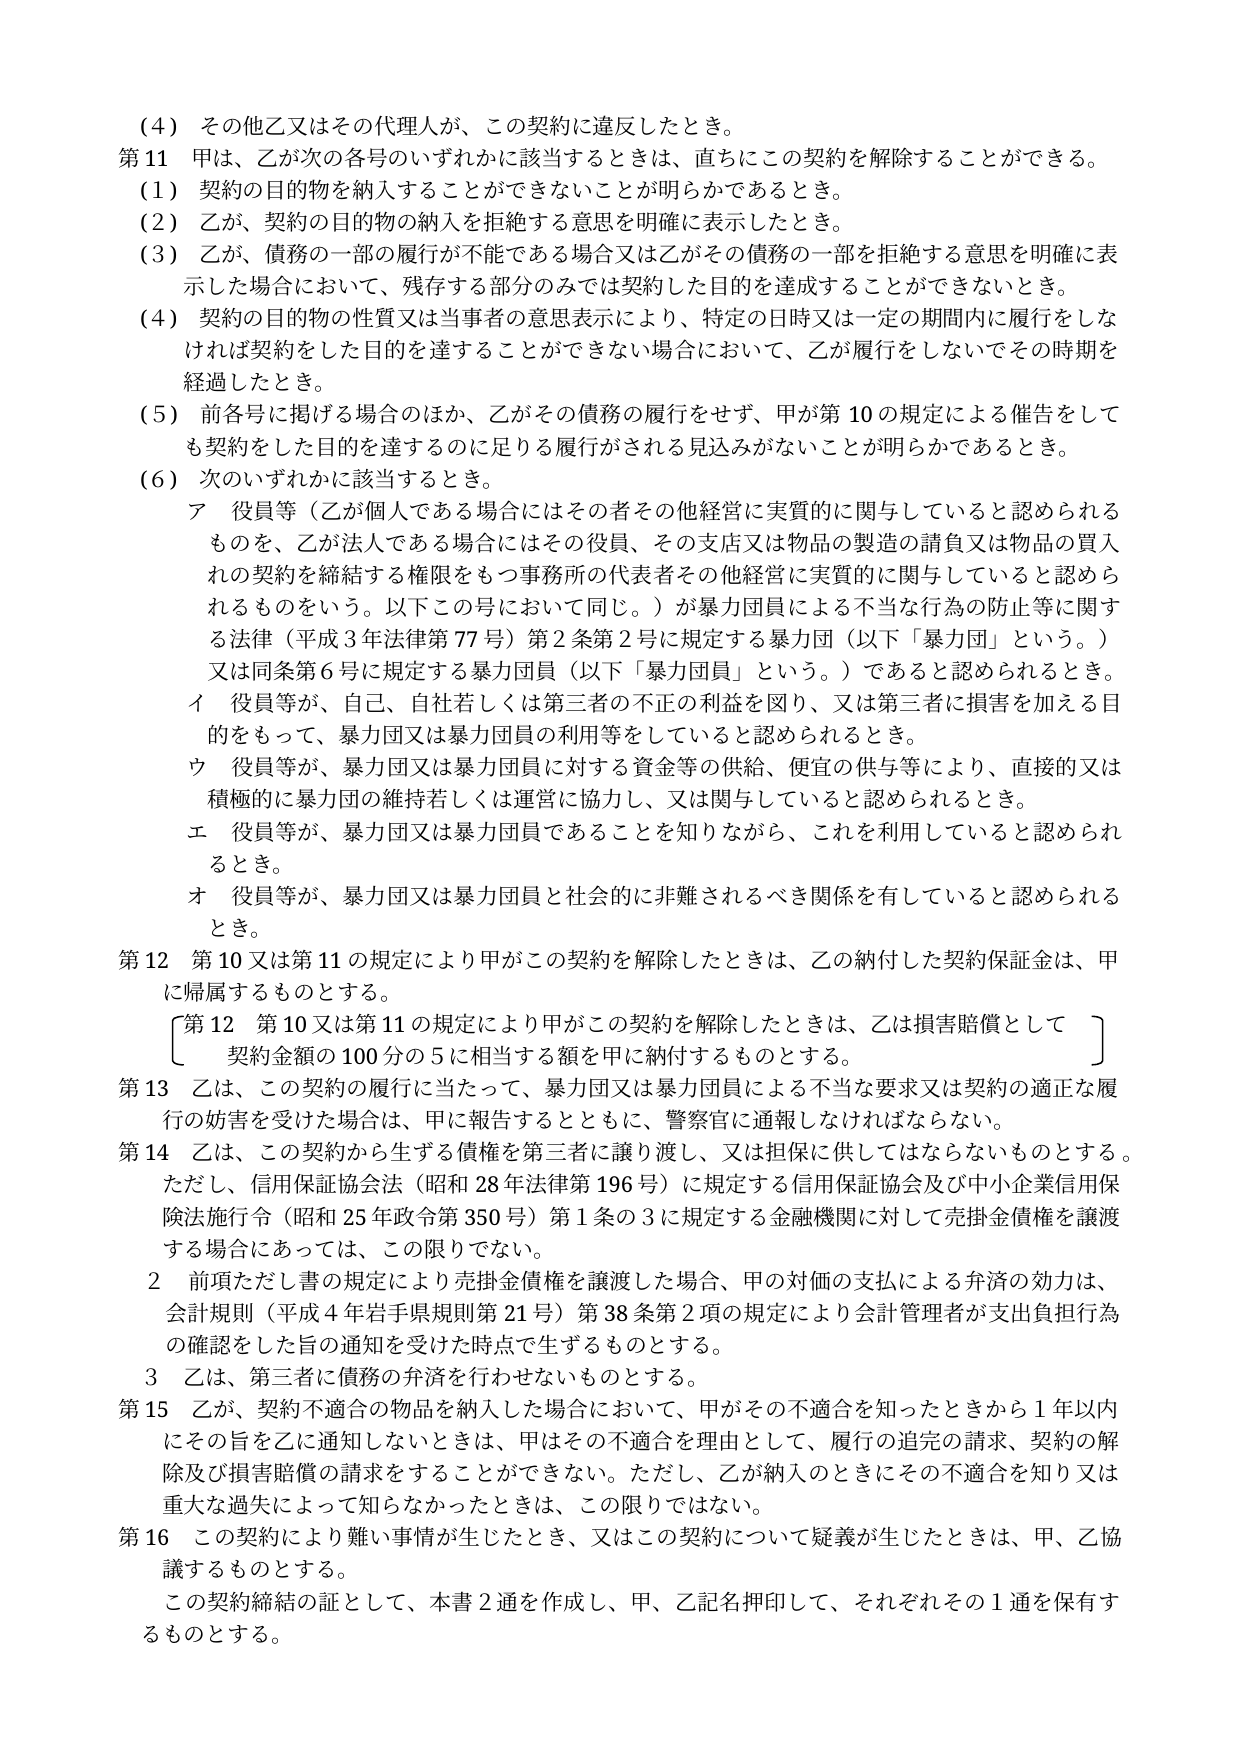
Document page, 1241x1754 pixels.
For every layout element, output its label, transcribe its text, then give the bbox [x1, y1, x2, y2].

text (６) 次のいずれかに該当するとき。 [140, 462, 1122, 494]
text (４) 契約の目的物の性質又は当事者の意思表示により、特定の日時又は一定の期間内に履行をしなければ契約をした目的を達することができない場合において、乙が履行をしないでその時期を経過したとき。 [140, 301, 1122, 397]
text (３) 乙が、債務の一部の履行が不能である場合又は乙がその債務の一部を拒絶する意思を明確に表示した場合において、残存する部分のみでは契約した目的を達成することができないとき。 [118, 237, 1122, 301]
text 第15 乙が、契約不適合の物品を納入した場合において、甲がその不適合を知ったときから１年以内にその旨を乙に通知しないときは、甲はその不適合を理由として、履行の追完の請求、契約の解除及び損害賠償の請求をすることができない。ただし、乙が納入のときにその不適合を知り又は重大な過失によって知らなかったときは、この限りではない。 [118, 1392, 1122, 1520]
text この契約締結の証として、本書２通を作成し、甲、乙記名押印して、それぞれその１通を保有するものとする。 [118, 1584, 1122, 1649]
text 第11 甲は、乙が次の各号のいずれかに該当するときは、直ちにこの契約を解除することができる。 [118, 141, 1122, 173]
text (５) 前各号に掲げる場合のほか、乙がその債務の履行をせず、甲が第10の規定による催告をしても契約をした目的を達するのに足りる履行がされる見込みがないことが明らかであるとき。 [140, 397, 1122, 462]
text 第16 この契約により難い事情が生じたとき、又はこの契約について疑義が生じたときは、甲、乙協議するものとする。 [118, 1520, 1122, 1584]
text イ 役員等が、自己、自社若しくは第三者の不正の利益を図り、又は第三者に損害を加える目的をもって、暴力団又は暴力団員の利用等をしていると認められるとき。 [142, 686, 1122, 750]
text 第14 乙は、この契約から生ずる債権を第三者に譲り渡し、又は担保に供してはならないものとする。ただし、信用保証協会法（昭和28年法律第196号）に規定する信用保証協会及び中小企業信用保険法施行令（昭和25年政令第350号）第１条の３に規定する金融機関に対して売掛金債権を譲渡する場合にあっては、この限りでない。 [118, 1135, 1122, 1264]
text 第12 第10又は第11の規定により甲がこの契約を解除したときは、乙は損害賠償として [118, 1007, 1122, 1039]
text (１) 契約の目的物を納入することができないことが明らかであるとき。 [118, 173, 1122, 205]
text ２ 前項ただし書の規定により売掛金債権を譲渡した場合、甲の対価の支払による弁済の効力は、会計規則（平成４年岩手県規則第21号）第38条第２項の規定により会計管理者が支出負担行為の確認をした旨の通知を受けた時点で生ずるものとする。 [143, 1264, 1122, 1360]
text 第13 乙は、この契約の履行に当たって、暴力団又は暴力団員による不当な要求又は契約の適正な履行の妨害を受けた場合は、甲に報告するとともに、警察官に通報しなければならない。 [118, 1071, 1122, 1135]
text ３ 乙は、第三者に債務の弁済を行わせないものとする。 [118, 1360, 1122, 1392]
text ア 役員等（乙が個人である場合にはその者その他経営に実質的に関与していると認められるものを、乙が法人である場合にはその役員、その支店又は物品の製造の請負又は物品の買入れの契約を締結する権限をもつ事務所の代表者その他経営に実質的に関与していると認められるものをいう。以下この号において同じ。）が暴力団員による不当な行為の防止等に関する法律（平成３年法律第77号）第２条第２号に規定する暴力団（以下「暴力団」という。）又は同条第６号に規定する暴力団員（以下「暴力団員」という。）であると認められるとき。 [142, 494, 1122, 686]
text エ 役員等が、暴力団又は暴力団員であることを知りながら、これを利用していると認められるとき。 [142, 814, 1122, 879]
text (４) その他乙又はその代理人が、この契約に違反したとき。 [118, 109, 1122, 141]
text (２) 乙が、契約の目的物の納入を拒絶する意思を明確に表示したとき。 [118, 205, 1122, 237]
text ウ 役員等が、暴力団又は暴力団員に対する資金等の供給、便宜の供与等により、直接的又は積極的に暴力団の維持若しくは運営に協力し、又は関与していると認められるとき。 [142, 750, 1122, 814]
text 第12 第10又は第11の規定により甲がこの契約を解除したときは、乙の納付した契約保証金は、甲に帰属するものとする。 [118, 943, 1122, 1007]
text オ 役員等が、暴力団又は暴力団員と社会的に非難されるべき関係を有していると認められるとき。 [142, 879, 1122, 943]
text 契約金額の100分の５に相当する額を甲に納付するものとする。 [118, 1039, 1122, 1071]
